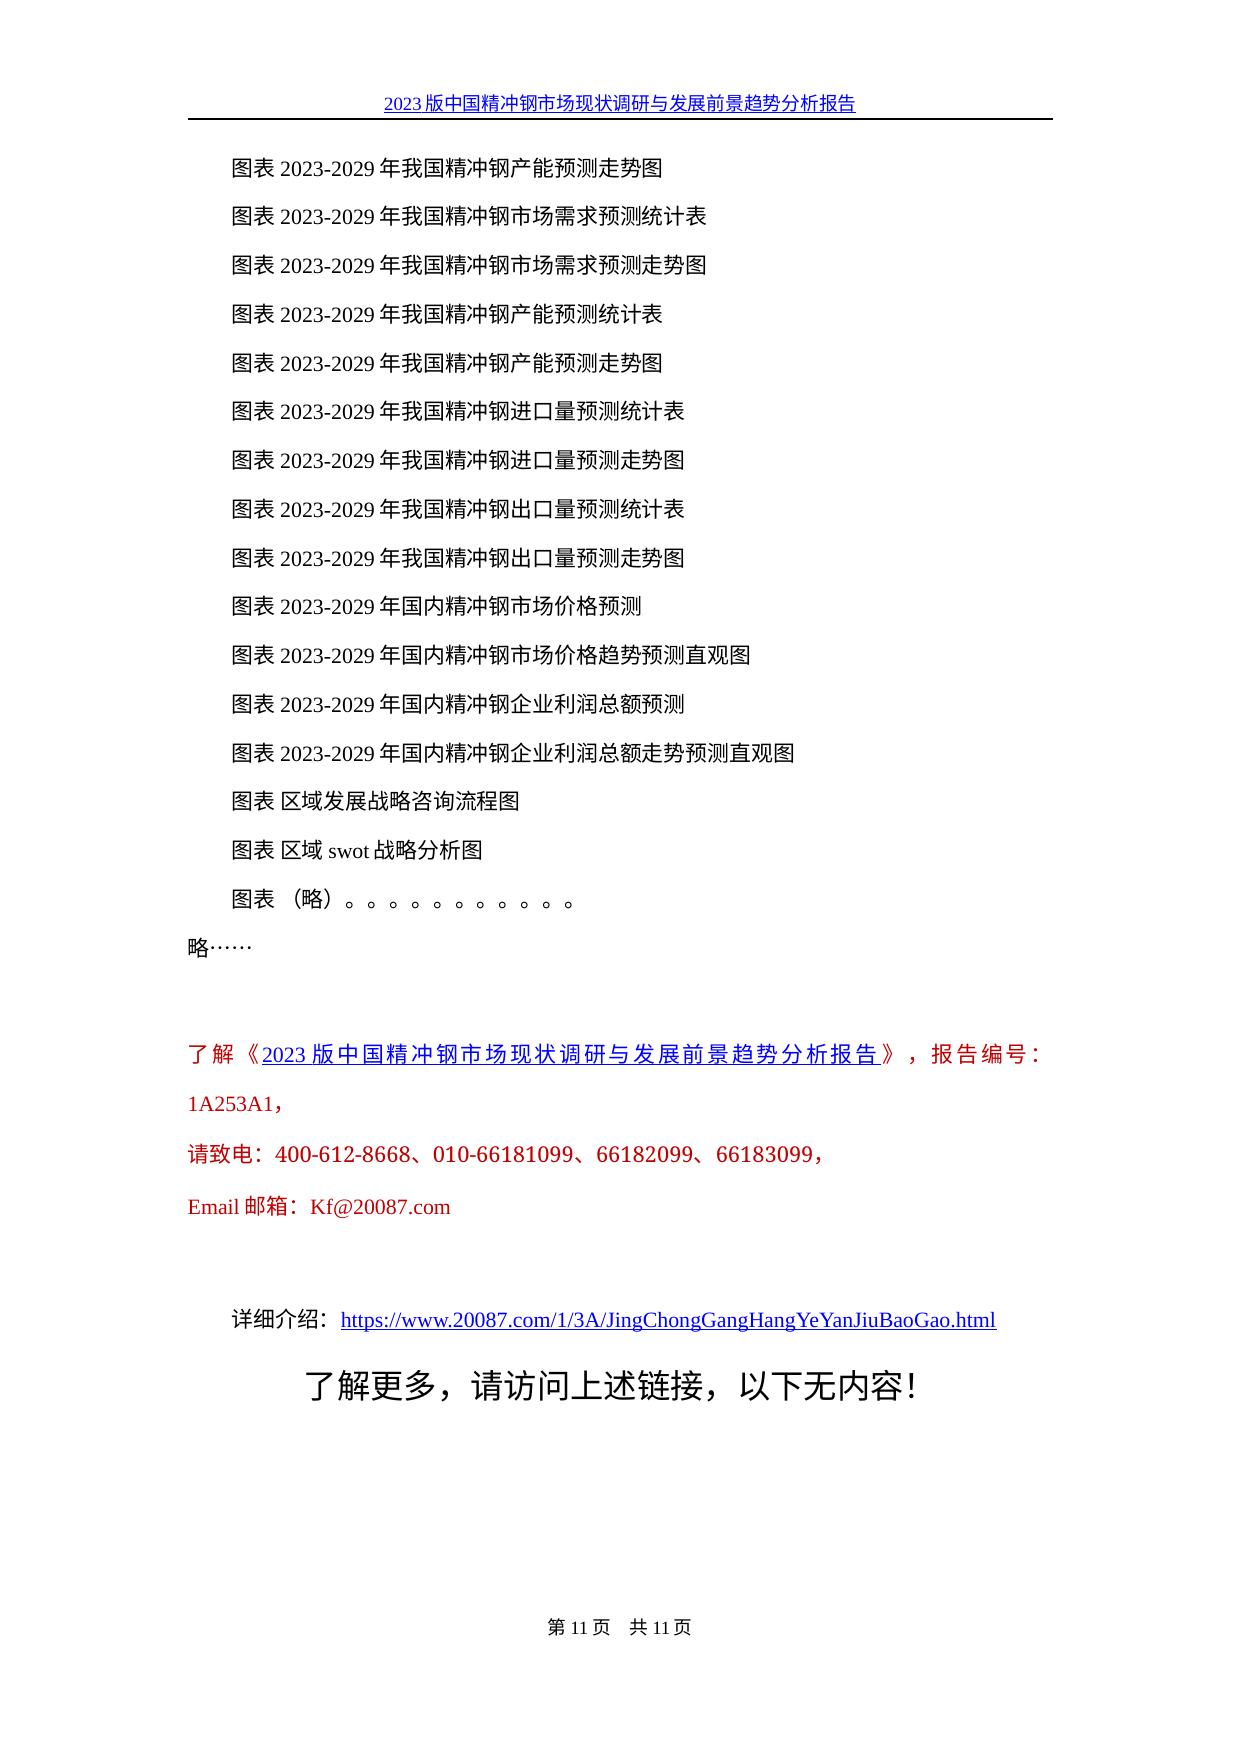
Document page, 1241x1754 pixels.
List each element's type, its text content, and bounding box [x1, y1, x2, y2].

text 了解《2023版中国精冲钢市场现状调研与发展前景趋势分析报告》，报告编号：1A253A1， [187, 1037, 1053, 1118]
text Email邮箱：Kf@20087.com [187, 1188, 1053, 1221]
title 了解更多，请访问上述链接，以下无内容！ [187, 1351, 1053, 1416]
text 请致电：400-612-8668、010-66181099、66182099、66183099， [187, 1137, 1053, 1169]
text 详细介绍：https://www.20087.com/1/3A/JingChongGangHangYeYanJiuBaoGao.html [187, 1301, 1053, 1334]
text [187, 150, 1053, 963]
